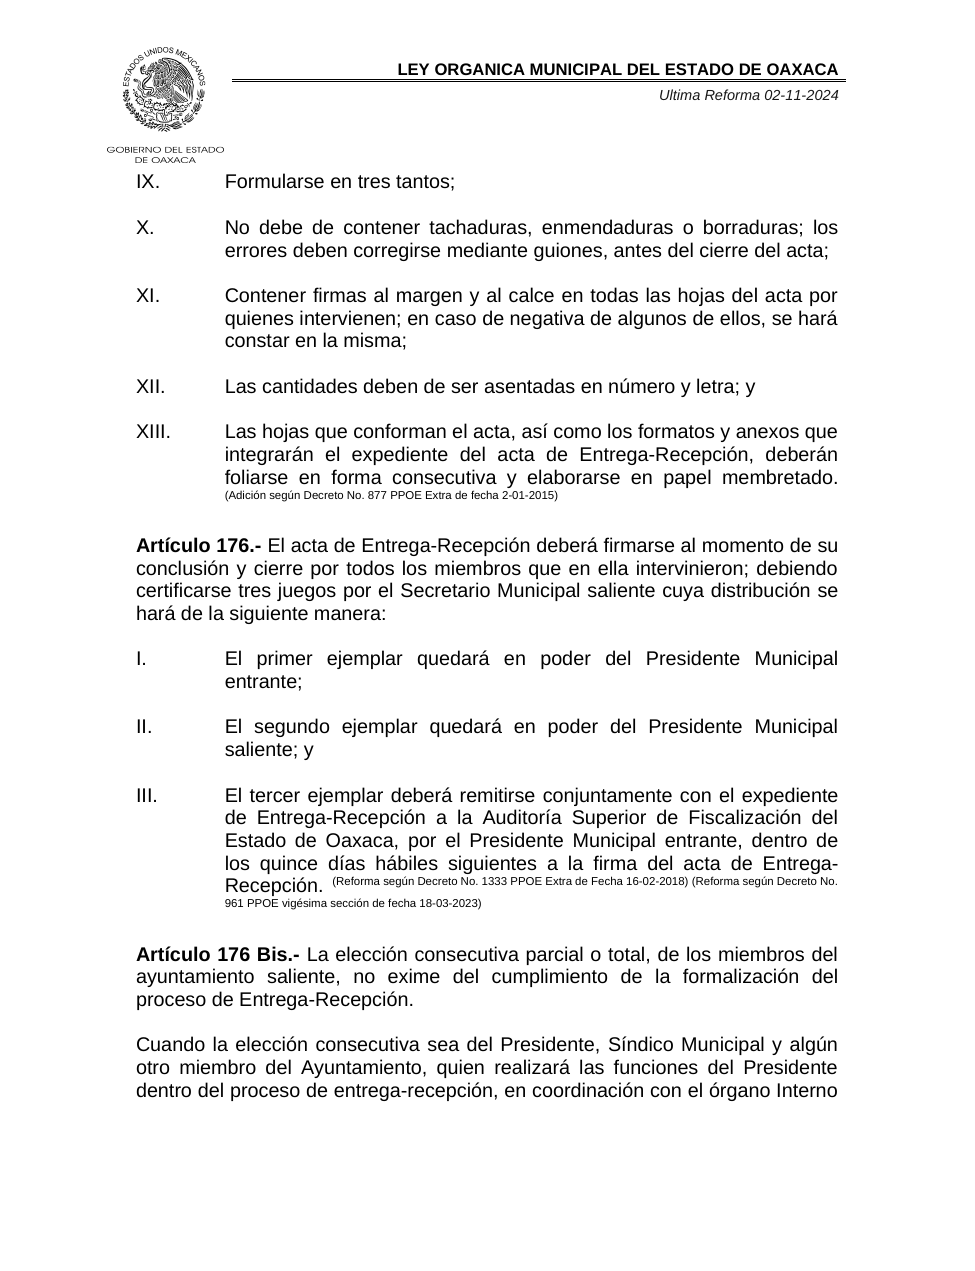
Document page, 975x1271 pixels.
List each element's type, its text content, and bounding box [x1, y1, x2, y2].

list No debe de contener tachaduras, enmendaduras o borraduras; los errores deben corregirse mediante guiones, antes del cierre del acta; [136, 216, 839, 261]
list El tercer ejemplar deberá remitirse conjuntamente con el expediente de Entrega-Recepción a la Auditoría Superior de Fiscalización del Estado de Oaxaca, por el Presidente Municipal entrante, dentro de los quince días hábiles siguientes a la firma del acta de Entrega-Recepción. (Reforma según Decreto No. 1333 PPOE Extra de Fecha 16-02-2018) (Reforma según Decreto No. 961 PPOE vigésima sección de fecha 18-03-2023) [136, 783, 839, 920]
text Artículo 176.- El acta de Entrega-Recepción deberá firmarse al momento de su conclusión y cierre por todos los miembros que en ella intervinieron; debiendo certificarse tres juegos por el Secretario Municipal saliente cuya distribución se hará de la siguiente manera: [136, 534, 839, 624]
list El primer ejemplar quedará en poder del Presidente Municipal entrante; [136, 647, 839, 693]
list Contener firmas al margen y al calce en todas las hojas del acta por quienes intervienen; en caso de negativa de algunos de ellos, se hará constar en la misma; [136, 284, 839, 352]
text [136, 1033, 839, 1101]
list Formularse en tres tantos; [136, 170, 839, 193]
text Artículo 176 Bis.- La elección consecutiva parcial o total, de los miembros del ayuntamiento saliente, no exime del cumplimiento de la formalización del proceso de Entrega-Recepción. [136, 942, 839, 1011]
list Las cantidades deben de ser asentadas en número y letra; y [136, 375, 839, 397]
list El segundo ejemplar quedará en poder del Presidente Municipal saliente; y [136, 715, 839, 761]
list Las hojas que conforman el acta, así como los formatos y anexos que integrarán el expediente del acta de Entrega-Recepción, deberán foliarse en forma consecutiva y elaborarse en papel membretado. (Adición según Decreto No. 877 PPOE Extra de fecha 2-01-2015) [136, 420, 839, 511]
picture [104, 44, 227, 166]
